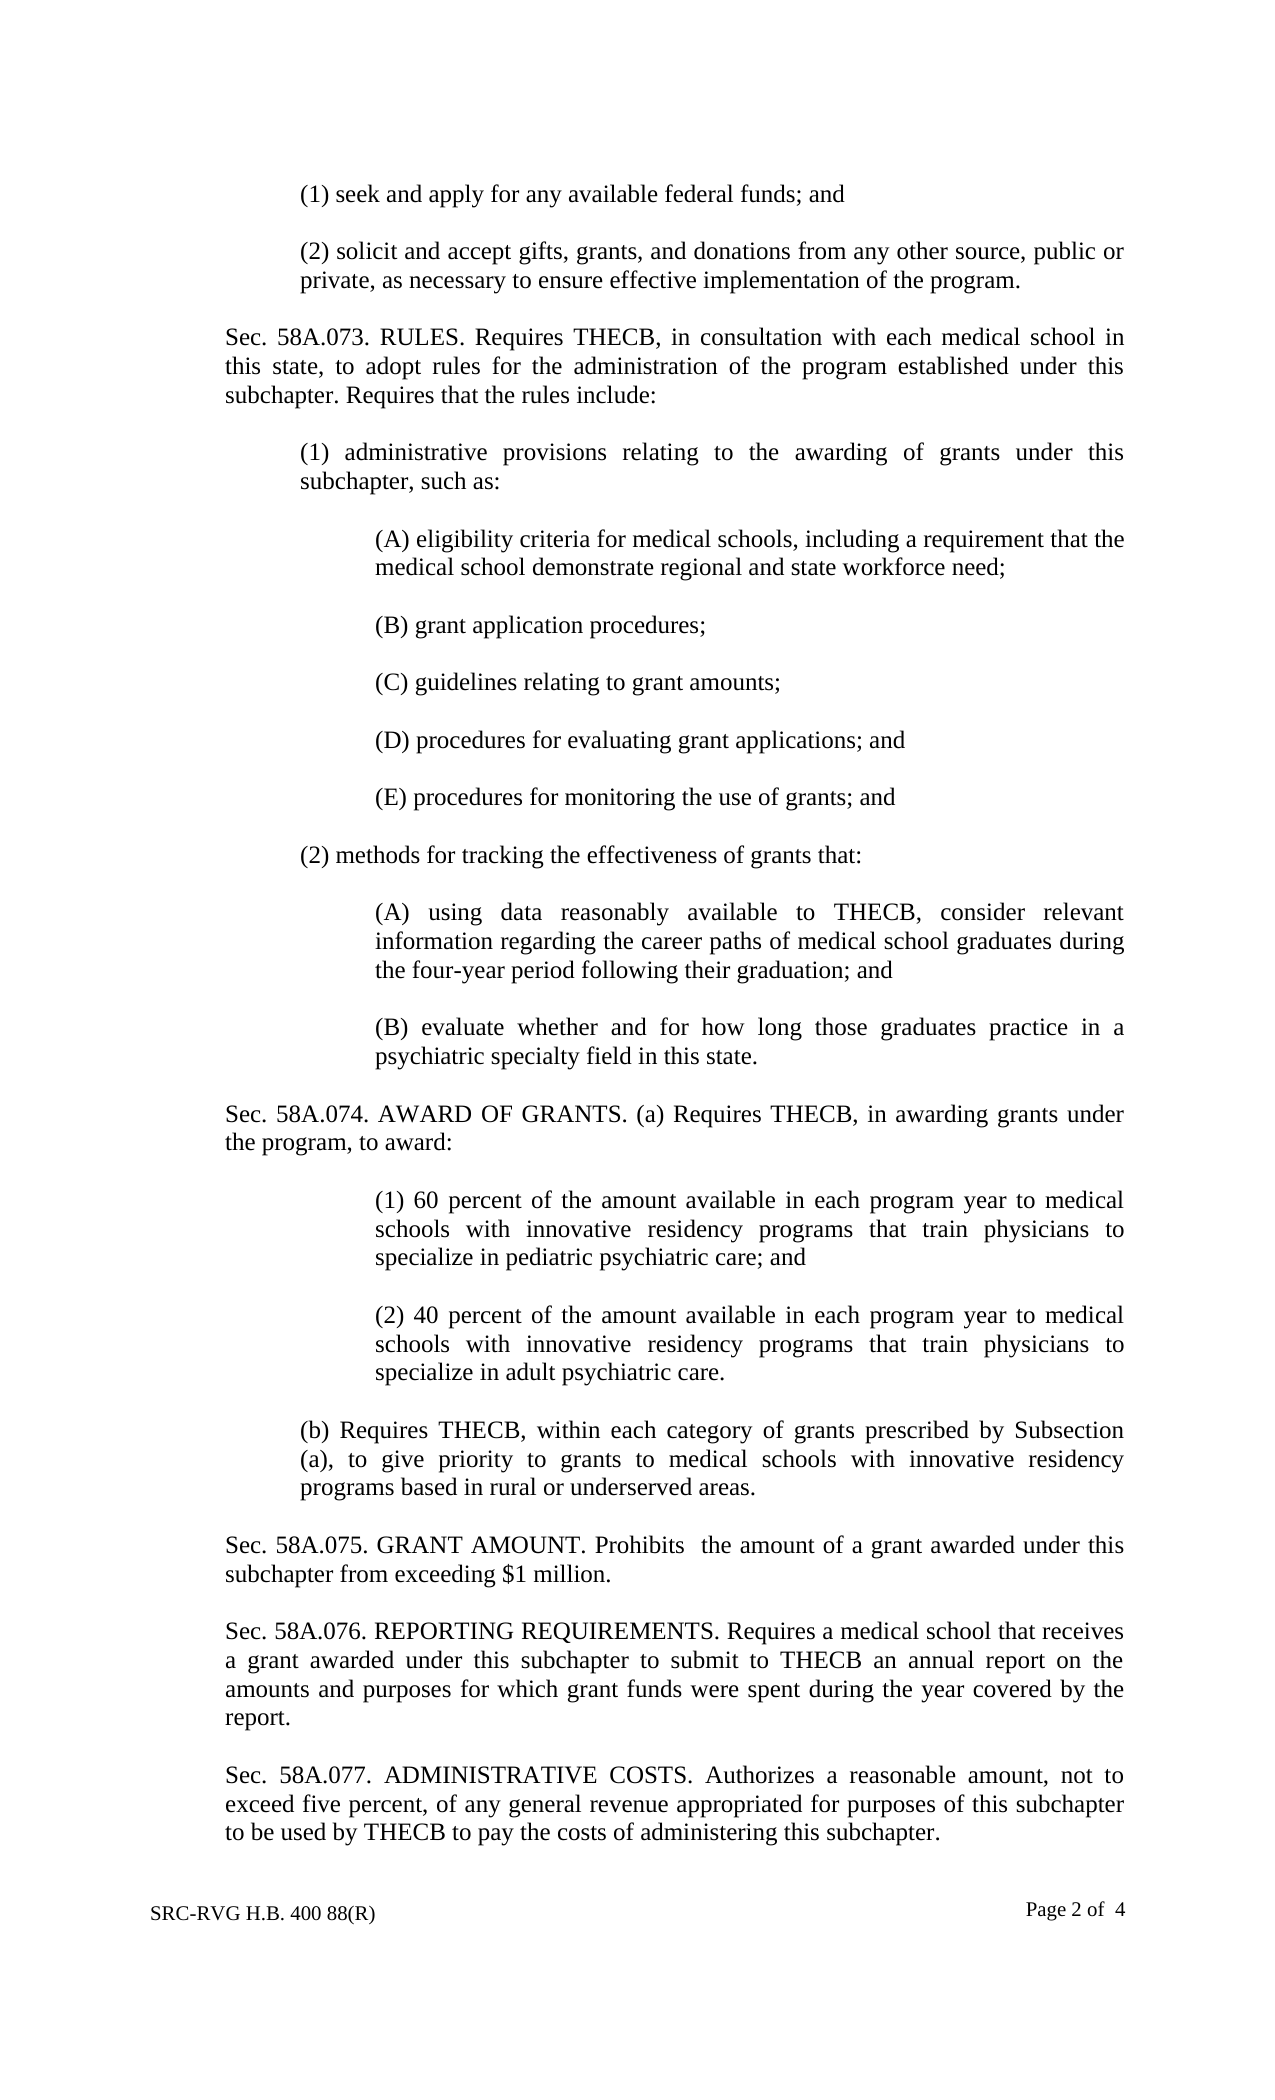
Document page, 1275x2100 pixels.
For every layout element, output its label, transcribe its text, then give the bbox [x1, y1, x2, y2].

text (B) grant application procedures; [375, 610, 1125, 639]
text (1) administrative provisions relating to the awarding of grants under this subchapter, such as: [300, 437, 1125, 495]
text (A) using data reasonably available to THECB, consider relevant information regarding the career paths of medical school graduates during the four-year period following their graduation; and [375, 897, 1125, 984]
text Sec. 58A.076. REPORTING REQUIREMENTS. Requires a medical school that receives a grant awarded under this subchapter to submit to THECB an annual report on the amounts and purposes for which grant funds were spent during the year covered by the report. [225, 1616, 1125, 1731]
text (D) procedures for evaluating grant applications; and [375, 725, 1125, 754]
text (2) methods for tracking the effectiveness of grants that: [300, 840, 1125, 869]
text Sec. 58A.075. GRANT AMOUNT. Prohibits the amount of a grant awarded under this subchapter from exceeding $1 million. [225, 1530, 1125, 1587]
text (2) 40 percent of the amount available in each program year to medical schools with innovative residency programs that train physicians to specialize in adult psychiatric care. [375, 1300, 1125, 1386]
text (A) eligibility criteria for medical schools, including a requirement that the medical school demonstrate regional and state workforce need; [375, 524, 1125, 581]
text (2) solicit and accept gifts, grants, and donations from any other source, public or private, as necessary to ensure effective implementation of the program. [300, 236, 1125, 294]
text Sec. 58A.077. ADMINISTRATIVE COSTS. Authorizes a reasonable amount, not to exceed five percent, of any general revenue appropriated for purposes of this subchapter to be used by THECB to pay the costs of administering this subchapter. [225, 1760, 1125, 1846]
text Sec. 58A.074. AWARD OF GRANTS. (a) Requires THECB, in awarding grants under the program, to award: [225, 1099, 1125, 1156]
text (E) procedures for monitoring the use of grants; and [375, 782, 1125, 811]
text (b) Requires THECB, within each category of grants prescribed by Subsection (a), to give priority to grants to medical schools with innovative residency programs based in rural or underserved areas. [300, 1415, 1125, 1501]
text (1) 60 percent of the amount available in each program year to medical schools with innovative residency programs that train physicians to specialize in pediatric psychiatric care; and [375, 1185, 1125, 1271]
text (C) guidelines relating to grant amounts; [375, 667, 1125, 696]
text Sec. 58A.073. RULES. Requires THECB, in consultation with each medical school in this state, to adopt rules for the administration of the program established under this subchapter. Requires that the rules include: [225, 322, 1125, 409]
text (1) seek and apply for any available federal funds; and [300, 179, 1125, 207]
text (B) evaluate whether and for how long those graduates practice in a psychiatric specialty field in this state. [375, 1012, 1125, 1070]
